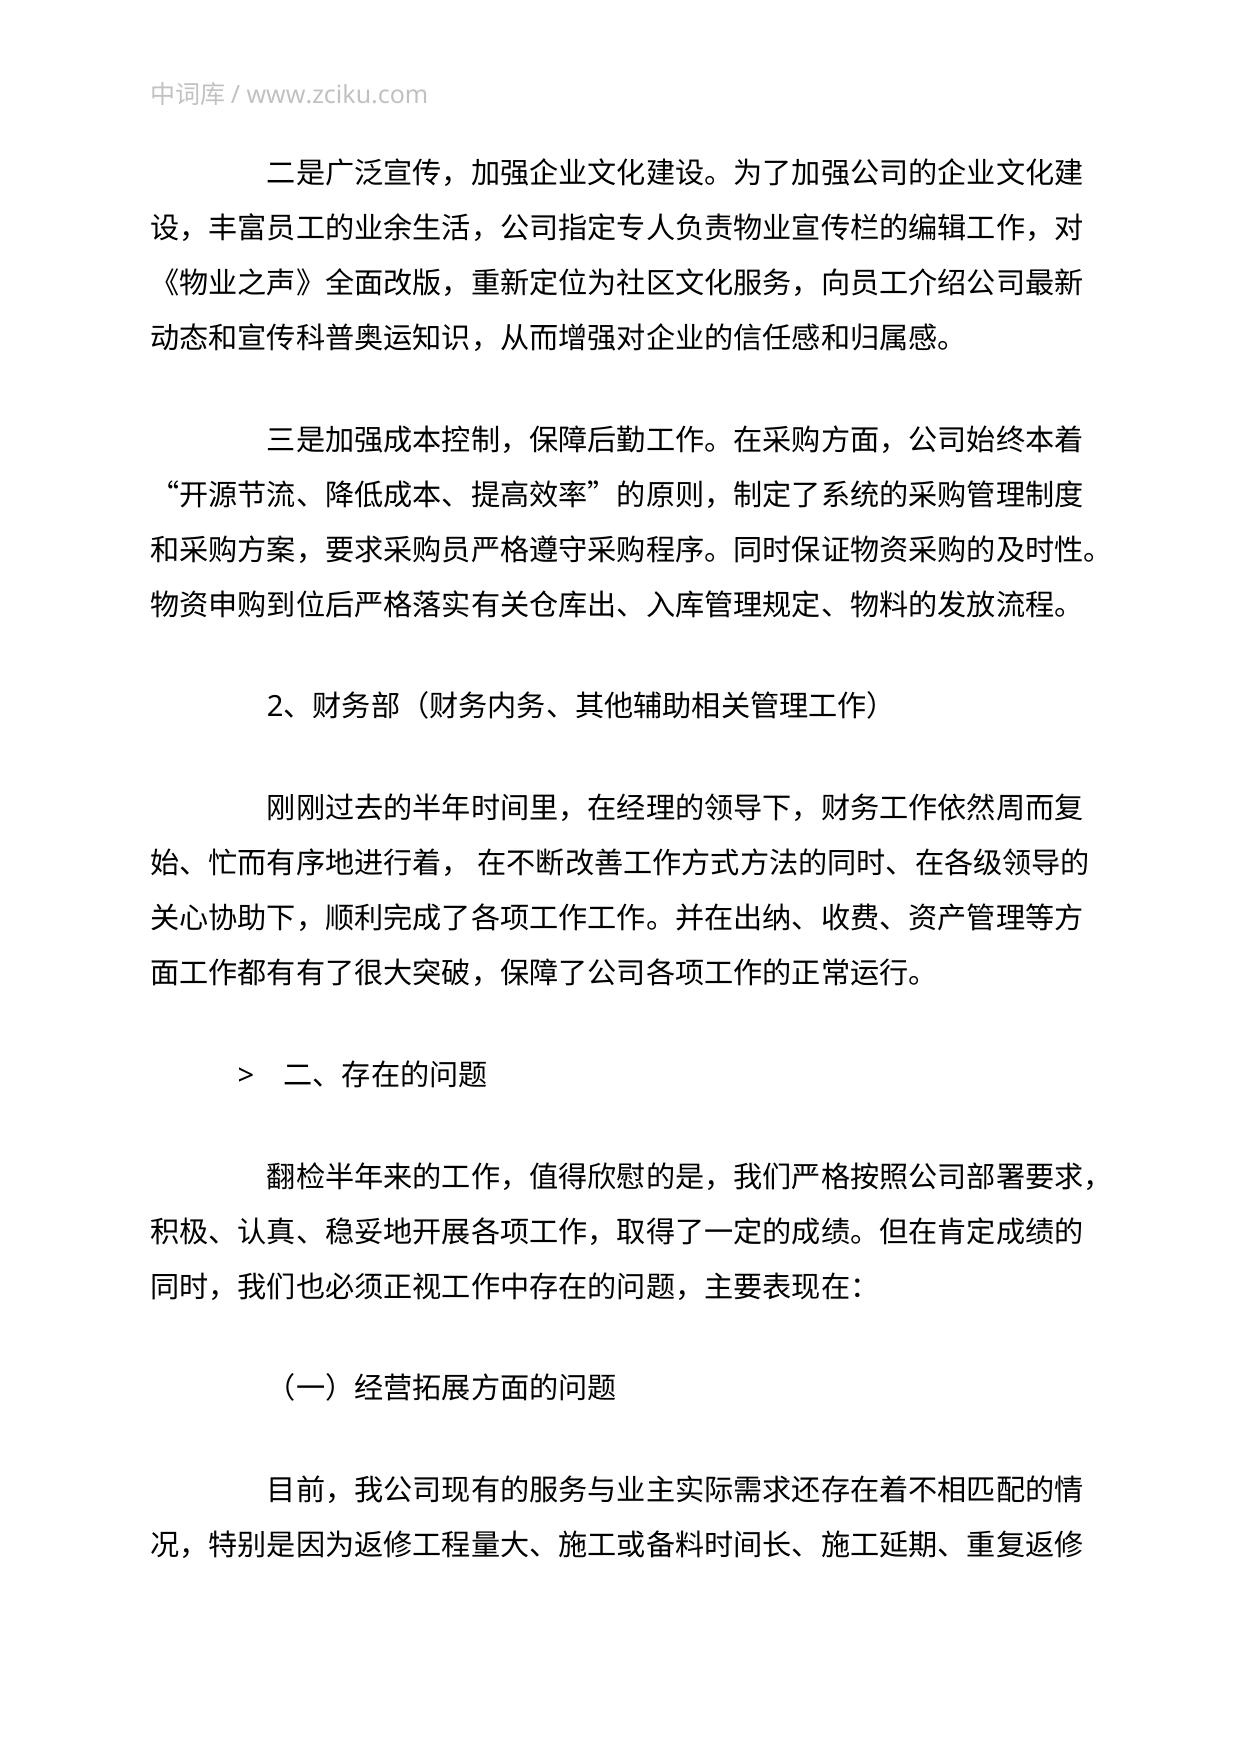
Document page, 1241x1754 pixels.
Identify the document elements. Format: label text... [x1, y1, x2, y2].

text 三是加强成本控制，保障后勤工作。在采购方面，公司始终本着“开源节流、降低成本、提高效率”的原则，制定了系统的采购管理制度和采购方案，要求采购员严格遵守采购程序。同时保证物资采购的及时性。物资申购到位后严格落实有关仓库出、入库管理规定、物料的发放流程。 [150, 416, 1090, 623]
text 翻检半年来的工作，值得欣慰的是，我们严格按照公司部署要求，积极、认真、稳妥地开展各项工作，取得了一定的成绩。但在肯定成绩的同时，我们也必须正视工作中存在的问题，主要表现在： [150, 1153, 1090, 1305]
text 刚刚过去的半年时间里，在经理的领导下，财务工作依然周而复始、忙而有序地进行着， 在不断改善工作方式方法的同时、在各级领导的关心协助下，顺利完成了各项工作工作。并在出纳、收费、资产管理等方面工作都有有了很大突破，保障了公司各项工作的正常运行。 [150, 785, 1090, 992]
text 二是广泛宣传，加强企业文化建设。为了加强公司的企业文化建设，丰富员工的业余生活，公司指定专人负责物业宣传栏的编辑工作，对《物业之声》全面改版，重新定位为社区文化服务，向员工介绍公司最新动态和宣传科普奥运知识，从而增强对企业的信任感和归属感。 [150, 150, 1090, 357]
text 2、财务部（财务内务、其他辅助相关管理工作） [150, 683, 1090, 725]
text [150, 1467, 1090, 1564]
text （一）经营拓展方面的问题 [150, 1365, 1090, 1407]
text > 二、存在的问题 [150, 1051, 1090, 1094]
